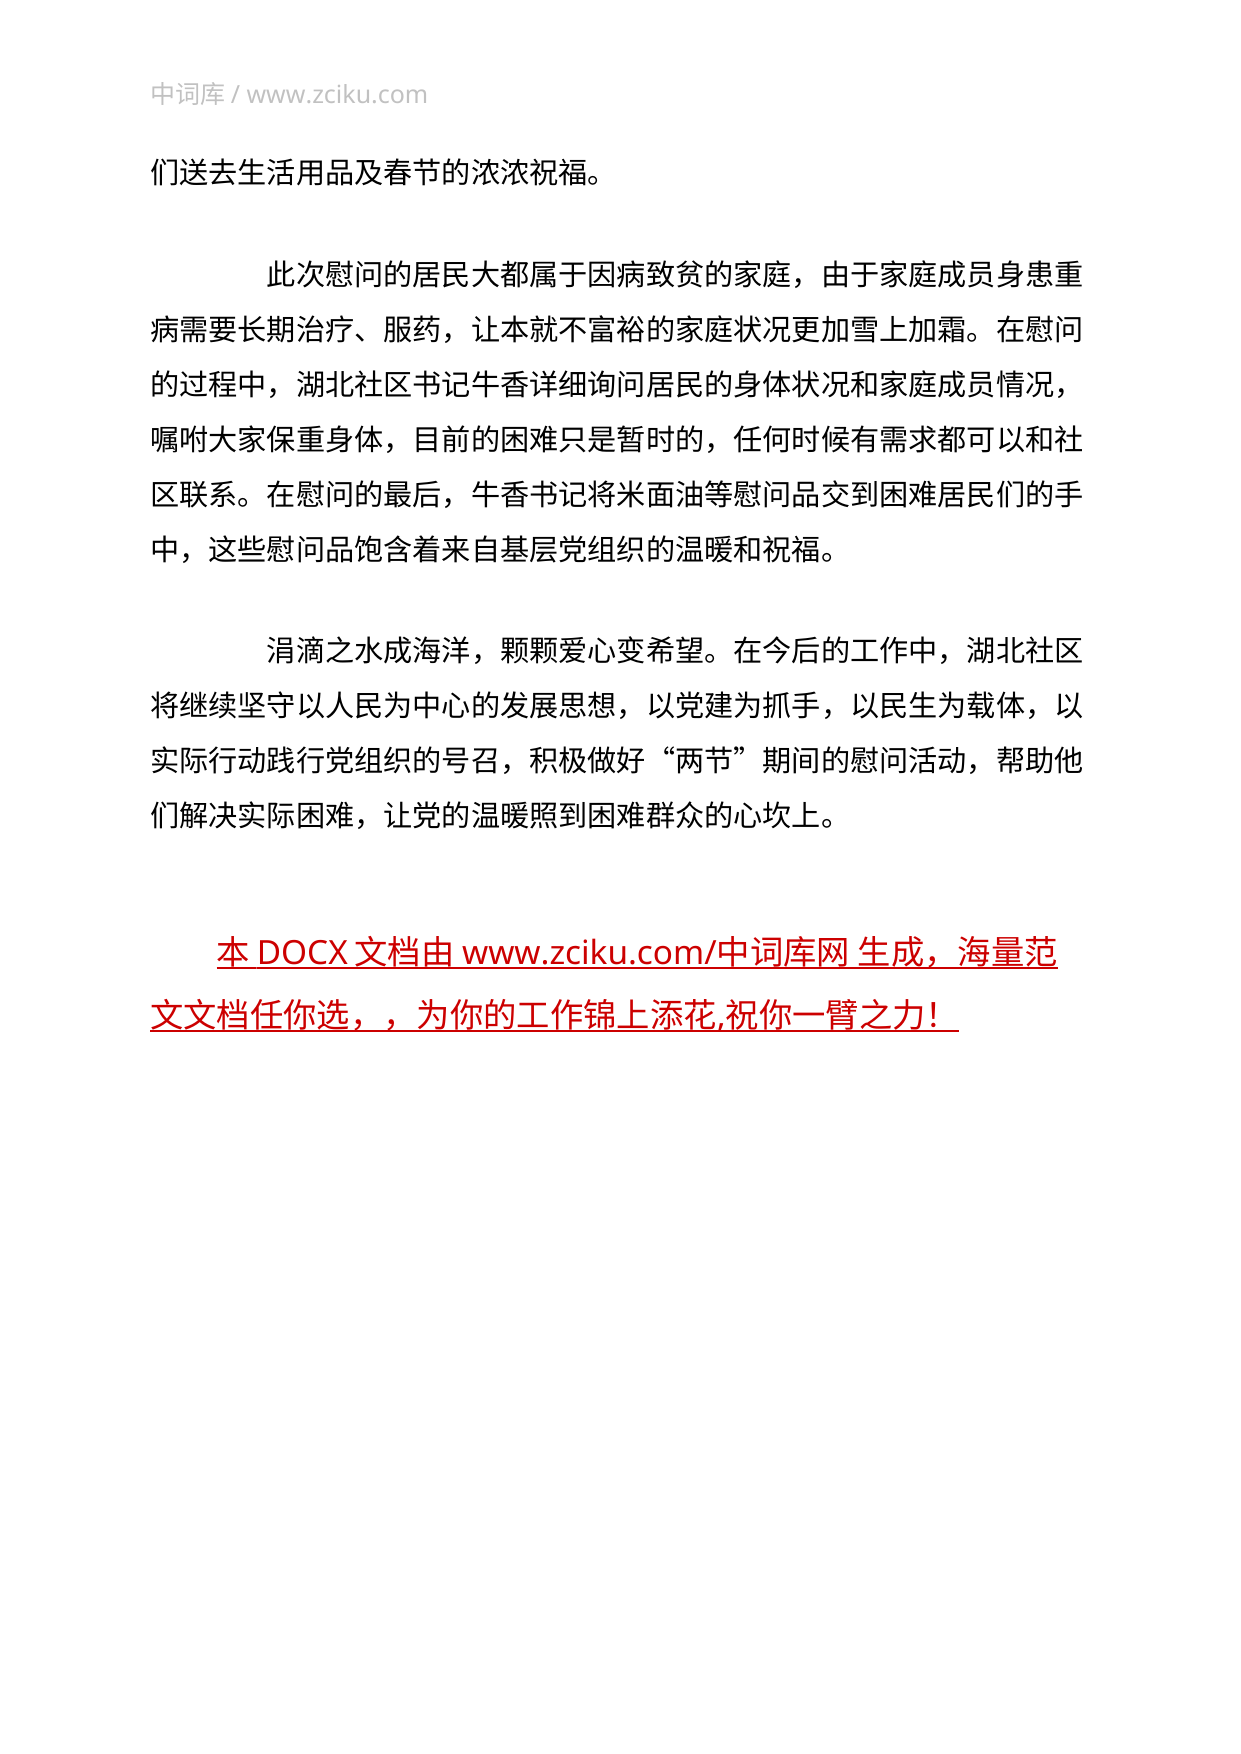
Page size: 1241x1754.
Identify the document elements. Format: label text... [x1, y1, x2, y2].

text 涓滴之水成海洋，颗颗爱心变希望。在今后的工作中，湖北社区将继续坚守以人民为中心的发展思想，以党建为抓手，以民生为载体，以实际行动践行党组织的号召，积极做好“两节”期间的慰问活动，帮助他们解决实际困难，让党的温暖照到困难群众的心坎上。 [150, 628, 1090, 835]
text 此次慰问的居民大都属于因病致贫的家庭，由于家庭成员身患重病需要长期治疗、服药，让本就不富裕的家庭状况更加雪上加霜。在慰问的过程中，湖北社区书记牛香详细询问居民的身体状况和家庭成员情况，嘱咐大家保重身体，目前的困难只是暂时的，任何时候有需求都可以和社区联系。在慰问的最后，牛香书记将米面油等慰问品交到困难居民们的手中，这些慰问品饱含着来自基层党组织的温暖和祝福。 [150, 252, 1090, 568]
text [150, 150, 1090, 192]
text 本DOCX文档由 www.zciku.com/中词库网 生成，海量范文文档任你选，，为你的工作锦上添花,祝你一臂之力！ [150, 926, 1090, 1037]
